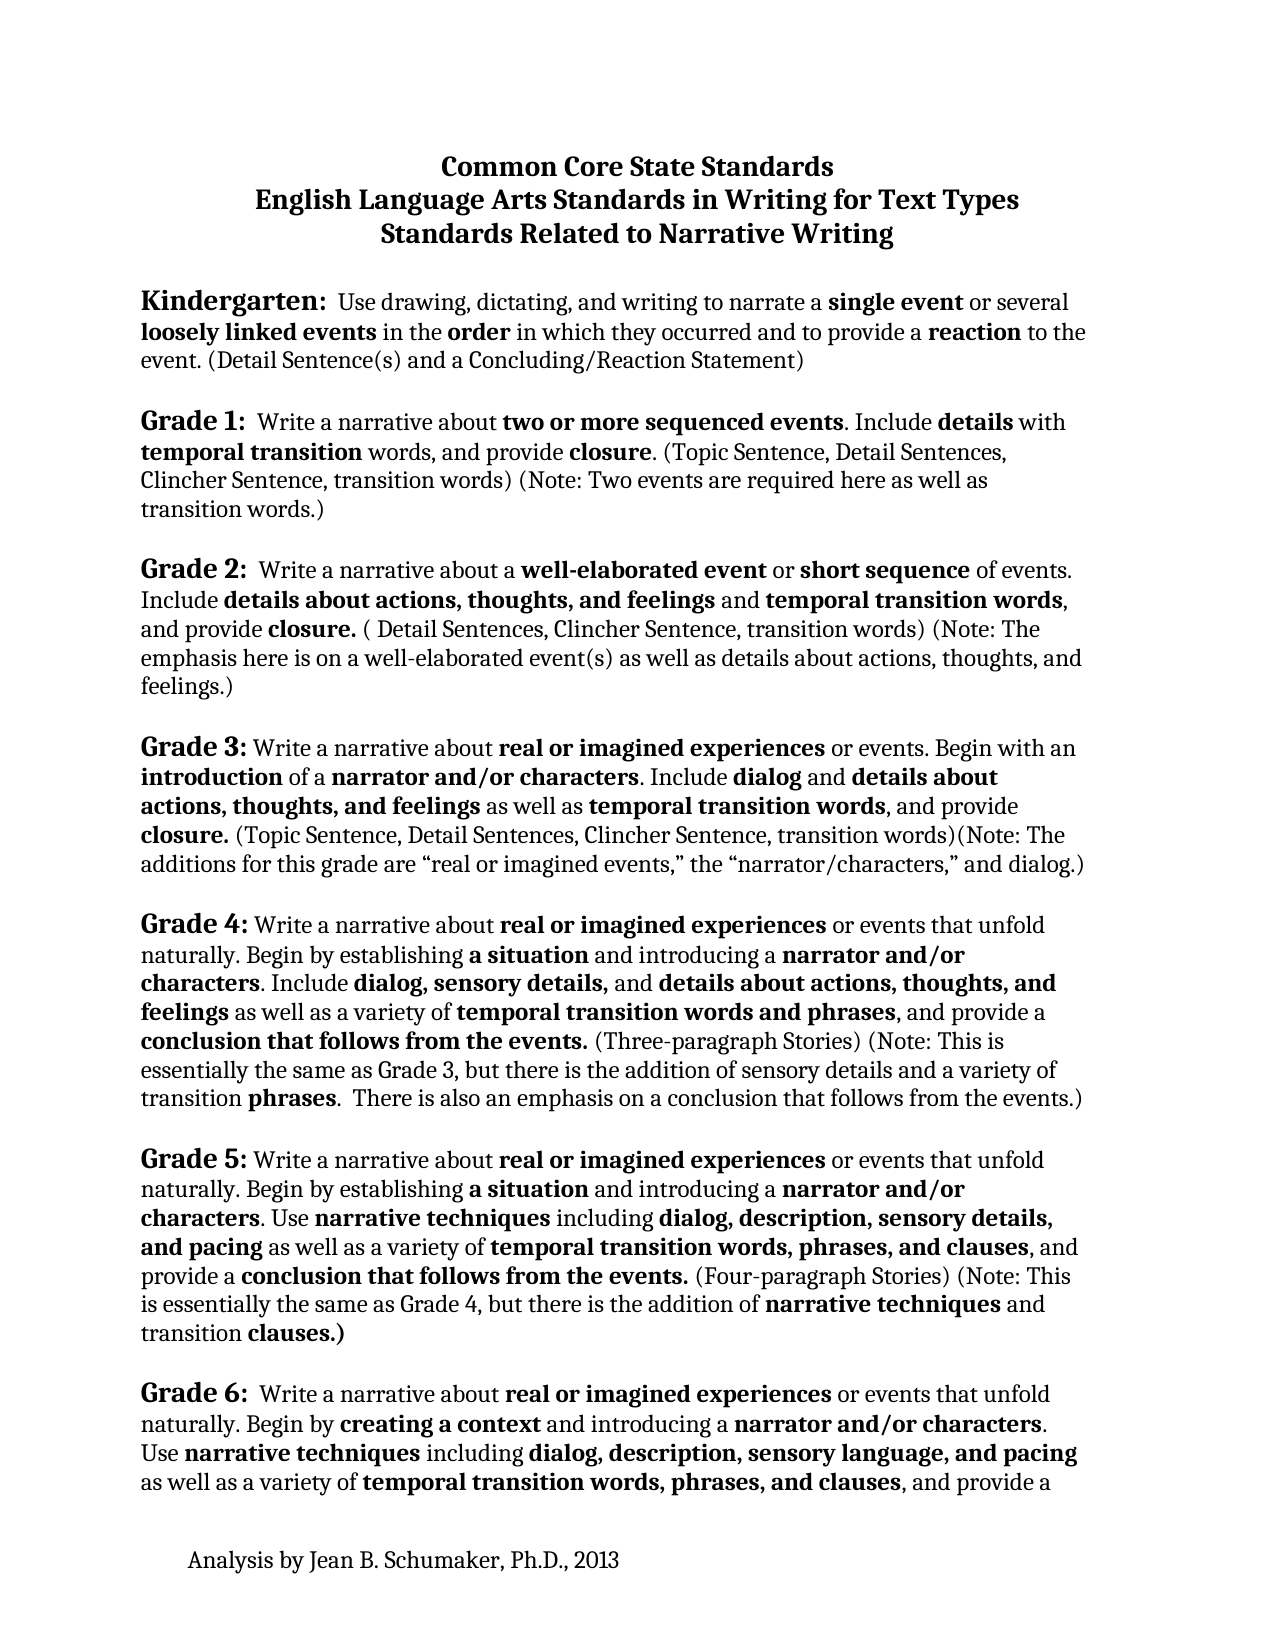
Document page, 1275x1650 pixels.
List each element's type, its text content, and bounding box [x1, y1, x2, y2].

text Grade 5: Write a narrative about real or imagined experiences or events that unfold naturally. Begin by establishing a situation and introducing a narrator and/or characters. Use narrative techniques including dialog, description, sensory details, and pacing as well as a variety of temporal transition words, phrases, and clauses, and provide a conclusion that follows from the events. (Four-paragraph Stories) (Note: This is essentially the same as Grade 4, but there is the addition of narrative techniques and transition clauses.) [141, 1142, 1087, 1348]
text English Language Arts Standards in Writing for Text Types [187, 183, 1087, 217]
text Grade 3: Write a narrative about real or imagined experiences or events. Begin with an introduction of a narrator and/or characters. Include dialog and details about actions, thoughts, and feelings as well as temporal transition words, and provide closure. (Topic Sentence, Detail Sentences, Clincher Sentence, transition words)(Note: The additions for this grade are “real or imagined events,” the “narrator/characters,” and dialog.) [141, 730, 1087, 878]
text Common Core State Standards [187, 150, 1087, 183]
text Grade 2: Write a narrative about a well-elaborated event or short sequence of events. Include details about actions, thoughts, and feelings and temporal transition words, and provide closure. ( Detail Sentences, Clincher Sentence, transition words) (Note: The emphasis here is on a well-elaborated event(s) as well as details about actions, thoughts, and feelings.) [141, 552, 1087, 701]
text Grade 1: Write a narrative about two or more sequenced events. Include details with temporal transition words, and provide closure. (Topic Sentence, Detail Sentences, Clincher Sentence, transition words) (Note: Two events are required here as well as transition words.) [141, 404, 1087, 524]
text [141, 1377, 1087, 1496]
text Kindergarten: Use drawing, dictating, and writing to narrate a single event or several loosely linked events in the order in which they occurred and to provide a reaction to the event. (Detail Sentence(s) and a Concluding/Reaction Statement) [141, 284, 1087, 375]
text Grade 4: Write a narrative about real or imagined experiences or events that unfold naturally. Begin by establishing a situation and introducing a narrator and/or characters. Include dialog, sensory details, and details about actions, thoughts, and feelings as well as a variety of temporal transition words and phrases, and provide a conclusion that follows from the events. (Three-paragraph Stories) (Note: This is essentially the same as Grade 3, but there is the addition of sensory details and a variety of transition phrases. There is also an emphasis on a conclusion that follows from the events.) [141, 907, 1087, 1113]
text Standards Related to Narrative Writing [187, 217, 1087, 251]
